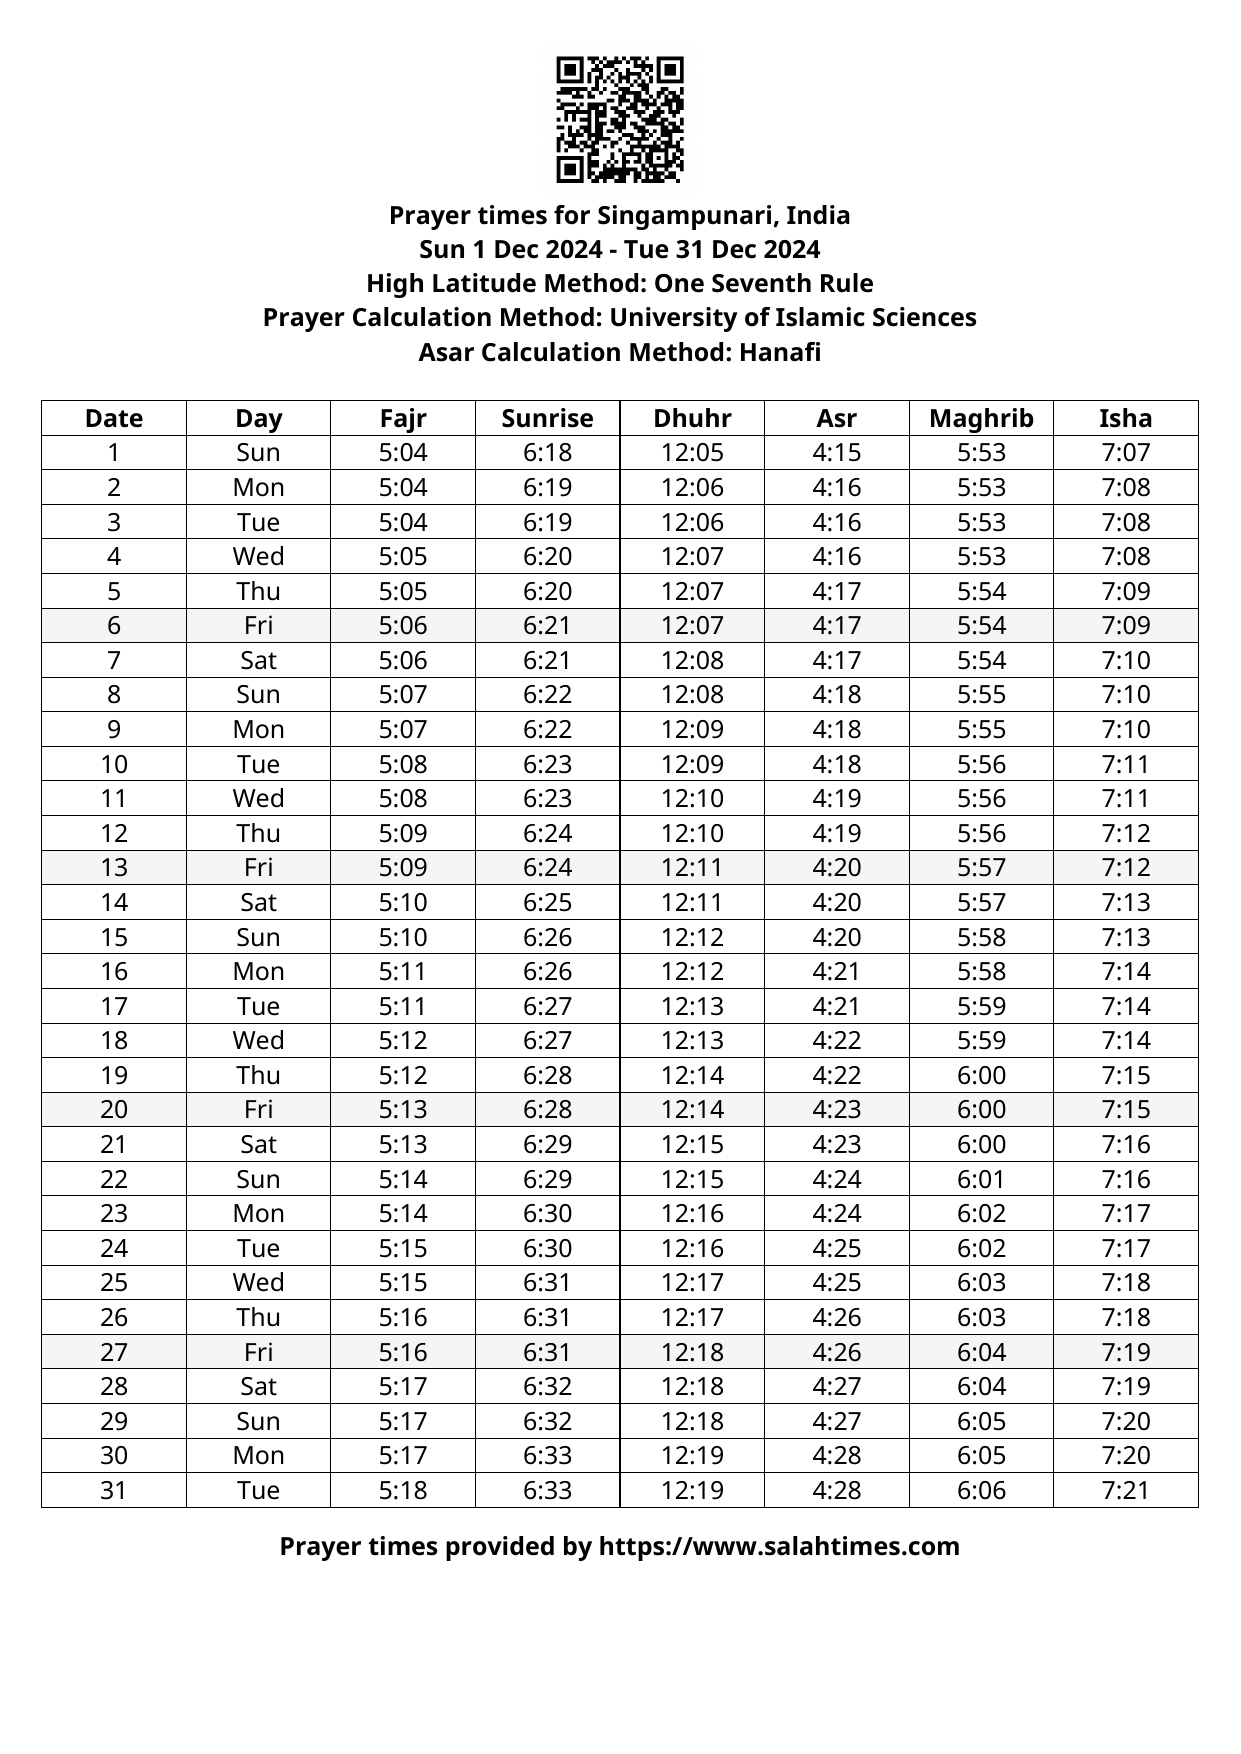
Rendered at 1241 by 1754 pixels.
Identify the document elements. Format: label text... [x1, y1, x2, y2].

table_cell 12:08 [621, 643, 764, 677]
table_cell 7:12 [1054, 816, 1198, 849]
table_cell 12:17 [621, 1300, 764, 1334]
table_cell 5:04 [331, 436, 475, 469]
table_cell 4:16 [765, 505, 909, 538]
table_cell 6:23 [476, 781, 619, 815]
table_cell 5:04 [331, 505, 475, 538]
table_cell 12:18 [621, 1335, 764, 1368]
table_cell Tue [187, 747, 330, 780]
table_cell 5:17 [331, 1369, 475, 1403]
table_cell 13 [42, 851, 186, 884]
table_cell 5:58 [910, 954, 1053, 988]
table_cell Mon [187, 712, 330, 746]
table_cell 5:54 [910, 609, 1053, 642]
table_cell 6:02 [910, 1231, 1053, 1264]
table_cell 12:16 [621, 1196, 764, 1230]
table_cell 7:17 [1054, 1196, 1198, 1230]
table_cell 5:12 [331, 1024, 475, 1057]
table_cell 5:09 [331, 816, 475, 849]
table_cell 7:09 [1054, 609, 1198, 642]
table_cell 12:08 [621, 678, 764, 711]
table_cell 4:26 [765, 1335, 909, 1368]
table_cell 5:11 [331, 954, 475, 988]
table_cell 6:24 [476, 816, 619, 849]
table_cell 29 [42, 1404, 186, 1437]
table_cell 7:10 [1054, 712, 1198, 746]
table_cell 12 [42, 816, 186, 849]
table_cell 4:20 [765, 920, 909, 953]
table_cell 5:05 [331, 539, 475, 573]
table_cell 7:11 [1054, 747, 1198, 780]
table_cell 7:16 [1054, 1127, 1198, 1161]
text High Latitude Method: One Seventh Rule [42, 266, 1198, 300]
table_cell 2 [42, 470, 186, 504]
table_cell 6:29 [476, 1162, 619, 1195]
table_cell 5:13 [331, 1093, 475, 1126]
table_cell 6:32 [476, 1404, 619, 1437]
table_cell 12:18 [621, 1369, 764, 1403]
table_cell 6:18 [476, 436, 619, 469]
table_cell 7:19 [1054, 1369, 1198, 1403]
table_cell 7:15 [1054, 1093, 1198, 1126]
table_cell 4:18 [765, 747, 909, 780]
table_cell 5:12 [331, 1058, 475, 1092]
table_header Day [187, 401, 330, 434]
table_cell Sun [187, 1404, 330, 1437]
table_cell 18 [42, 1024, 186, 1057]
table_cell 10 [42, 747, 186, 780]
table_cell 5:07 [331, 678, 475, 711]
table_cell 27 [42, 1335, 186, 1368]
table_cell 7:20 [1054, 1439, 1198, 1472]
table_cell 6:00 [910, 1093, 1053, 1126]
table_cell 20 [42, 1093, 186, 1126]
table_cell 5:57 [910, 885, 1053, 919]
table_cell 6:21 [476, 609, 619, 642]
table_cell Wed [187, 539, 330, 573]
table_cell Fri [187, 609, 330, 642]
table_cell Sat [187, 885, 330, 919]
table_cell 5:58 [910, 920, 1053, 953]
table_header Dhuhr [621, 401, 764, 434]
table_cell 5:06 [331, 643, 475, 677]
table_cell Mon [187, 470, 330, 504]
table_cell 5:15 [331, 1231, 475, 1264]
table_cell 5:05 [331, 574, 475, 607]
table_cell 12:06 [621, 470, 764, 504]
table_cell 12:07 [621, 539, 764, 573]
table_cell 7:08 [1054, 505, 1198, 538]
table_cell 12:05 [621, 436, 764, 469]
table_cell Fri [187, 1093, 330, 1126]
table_cell 6:00 [910, 1127, 1053, 1161]
table_cell 4:20 [765, 885, 909, 919]
table_cell 19 [42, 1058, 186, 1092]
table_cell Wed [187, 781, 330, 815]
table_cell Fri [187, 851, 330, 884]
table_cell 5:17 [331, 1439, 475, 1472]
table_cell 6:20 [476, 539, 619, 573]
table_cell 4:15 [765, 436, 909, 469]
table_cell 5:15 [331, 1266, 475, 1299]
table_cell Tue [187, 1231, 330, 1264]
table_cell Thu [187, 1300, 330, 1334]
text Prayer times provided by https://www.salahtimes.com [42, 1528, 1198, 1563]
table_cell 5:08 [331, 781, 475, 815]
table_cell 6:19 [476, 505, 619, 538]
table_cell 7:15 [1054, 1058, 1198, 1092]
table_cell 6:23 [476, 747, 619, 780]
table_cell 6:21 [476, 643, 619, 677]
table_cell 7:13 [1054, 920, 1198, 953]
table_cell 5:56 [910, 816, 1053, 849]
table_cell 11 [42, 781, 186, 815]
table_cell 5:04 [331, 470, 475, 504]
table_cell 6:05 [910, 1404, 1053, 1437]
table_cell 12:14 [621, 1058, 764, 1092]
table_cell Tue [187, 989, 330, 1022]
table_cell 6:04 [910, 1369, 1053, 1403]
table_cell 5:10 [331, 920, 475, 953]
table_cell 4:25 [765, 1231, 909, 1264]
table_cell 12:06 [621, 505, 764, 538]
table_cell Mon [187, 954, 330, 988]
table_cell 6:25 [476, 885, 619, 919]
table_cell 5:09 [331, 851, 475, 884]
table_cell 6:33 [476, 1439, 619, 1472]
table_cell 6:03 [910, 1266, 1053, 1299]
table_cell 4:19 [765, 816, 909, 849]
text Prayer Calculation Method: University of Islamic Sciences [42, 300, 1198, 334]
picture [542, 41, 699, 198]
table_cell 6:24 [476, 851, 619, 884]
table_header Date [42, 401, 186, 434]
table_cell Mon [187, 1196, 330, 1230]
table_cell 12:09 [621, 712, 764, 746]
table_cell 6:02 [910, 1196, 1053, 1230]
table_header Fajr [331, 401, 475, 434]
table_cell 5:53 [910, 539, 1053, 573]
table_cell 6:19 [476, 470, 619, 504]
table_cell 5:53 [910, 436, 1053, 469]
table_cell 7:14 [1054, 954, 1198, 988]
table_cell 6:29 [476, 1127, 619, 1161]
table_cell 9 [42, 712, 186, 746]
table_cell 4:28 [765, 1439, 909, 1472]
table_cell 5:14 [331, 1196, 475, 1230]
table_cell 4:24 [765, 1162, 909, 1195]
text Sun 1 Dec 2024 - Tue 31 Dec 2024 [42, 232, 1198, 266]
table_cell 6:04 [910, 1335, 1053, 1368]
table_cell 5:56 [910, 747, 1053, 780]
table_cell Sun [187, 920, 330, 953]
table_cell 7:13 [1054, 885, 1198, 919]
table_header Isha [1054, 401, 1198, 434]
table_cell 22 [42, 1162, 186, 1195]
table_cell 5:59 [910, 989, 1053, 1022]
table_cell 5:57 [910, 851, 1053, 884]
table_cell 6:22 [476, 712, 619, 746]
table_cell 3 [42, 505, 186, 538]
table_cell 6:32 [476, 1369, 619, 1403]
table_cell 5:13 [331, 1127, 475, 1161]
table_cell Sun [187, 436, 330, 469]
table_cell 4:19 [765, 781, 909, 815]
table_cell 4:18 [765, 712, 909, 746]
table_cell 7:10 [1054, 678, 1198, 711]
table_cell Thu [187, 816, 330, 849]
table_cell 28 [42, 1369, 186, 1403]
table_cell 6:28 [476, 1058, 619, 1092]
table_cell 7:12 [1054, 851, 1198, 884]
table_cell 7:10 [1054, 643, 1198, 677]
table_cell Sat [187, 1127, 330, 1161]
table_cell 4:22 [765, 1024, 909, 1057]
table_cell 12:09 [621, 747, 764, 780]
table_cell 7:07 [1054, 436, 1198, 469]
table_cell Thu [187, 1058, 330, 1092]
table_cell 5:06 [331, 609, 475, 642]
table_cell Tue [187, 1473, 330, 1507]
table_cell 23 [42, 1196, 186, 1230]
table_cell 6:26 [476, 954, 619, 988]
table_cell 6:31 [476, 1335, 619, 1368]
table_cell 4:17 [765, 574, 909, 607]
text Asar Calculation Method: Hanafi [42, 334, 1198, 368]
table_cell 26 [42, 1300, 186, 1334]
table_cell 5:10 [331, 885, 475, 919]
table_cell 12:11 [621, 851, 764, 884]
table_cell 6:28 [476, 1093, 619, 1126]
table_cell 5:54 [910, 643, 1053, 677]
table_cell 5:53 [910, 505, 1053, 538]
table_cell 7:18 [1054, 1300, 1198, 1334]
table_cell Wed [187, 1266, 330, 1299]
table_cell 4:25 [765, 1266, 909, 1299]
table_cell 6:06 [910, 1473, 1053, 1507]
table_cell 5:55 [910, 678, 1053, 711]
table_cell 6:22 [476, 678, 619, 711]
table_cell 12:07 [621, 574, 764, 607]
table_cell 6 [42, 609, 186, 642]
table_cell 6:20 [476, 574, 619, 607]
table_cell Mon [187, 1439, 330, 1472]
table_cell 12:13 [621, 1024, 764, 1057]
table_cell 16 [42, 954, 186, 988]
table_cell 4:16 [765, 470, 909, 504]
table_cell Thu [187, 574, 330, 607]
table_cell Sat [187, 1369, 330, 1403]
table_cell 4:27 [765, 1404, 909, 1437]
table_cell 5:11 [331, 989, 475, 1022]
table_cell 4:16 [765, 539, 909, 573]
table_cell 30 [42, 1439, 186, 1472]
table_cell 6:27 [476, 989, 619, 1022]
table_cell 7:09 [1054, 574, 1198, 607]
table_cell Sun [187, 678, 330, 711]
table_cell 12:13 [621, 989, 764, 1022]
table_cell 5:16 [331, 1335, 475, 1368]
table_cell 7:18 [1054, 1266, 1198, 1299]
text Prayer times for Singampunari, India [42, 198, 1198, 232]
table_cell 7 [42, 643, 186, 677]
table_cell 4:21 [765, 954, 909, 988]
table_cell 4:23 [765, 1127, 909, 1161]
table_cell 6:33 [476, 1473, 619, 1507]
table_cell 6:31 [476, 1300, 619, 1334]
table_cell 7:08 [1054, 470, 1198, 504]
table_cell 6:30 [476, 1196, 619, 1230]
table_header Sunrise [476, 401, 619, 434]
table_cell 12:14 [621, 1093, 764, 1126]
table_cell 25 [42, 1266, 186, 1299]
table_cell 4:17 [765, 609, 909, 642]
table_cell 5:18 [331, 1473, 475, 1507]
table_cell Tue [187, 505, 330, 538]
table_cell 6:26 [476, 920, 619, 953]
table_cell 12:07 [621, 609, 764, 642]
table_cell 31 [42, 1473, 186, 1507]
table_cell 5:08 [331, 747, 475, 780]
table_cell 4 [42, 539, 186, 573]
table_cell 4:22 [765, 1058, 909, 1092]
table_cell 1 [42, 436, 186, 469]
table_cell 12:10 [621, 816, 764, 849]
table_cell 5:56 [910, 781, 1053, 815]
table_cell 4:28 [765, 1473, 909, 1507]
table_cell 4:18 [765, 678, 909, 711]
table_cell 7:14 [1054, 1024, 1198, 1057]
table_cell 6:27 [476, 1024, 619, 1057]
table_cell 12:12 [621, 954, 764, 988]
table_cell 12:19 [621, 1473, 764, 1507]
table_cell 5:16 [331, 1300, 475, 1334]
table_cell 12:10 [621, 781, 764, 815]
table_cell 7:14 [1054, 989, 1198, 1022]
table_cell 7:08 [1054, 539, 1198, 573]
table_cell 5:14 [331, 1162, 475, 1195]
table_cell 7:19 [1054, 1335, 1198, 1368]
table_cell 14 [42, 885, 186, 919]
table_cell 12:12 [621, 920, 764, 953]
table_cell 12:19 [621, 1439, 764, 1472]
table_cell 4:23 [765, 1093, 909, 1126]
table_cell 15 [42, 920, 186, 953]
table_cell 12:15 [621, 1127, 764, 1161]
table_header Maghrib [910, 401, 1053, 434]
table_cell 4:21 [765, 989, 909, 1022]
table_cell 4:26 [765, 1300, 909, 1334]
table_cell 7:16 [1054, 1162, 1198, 1195]
table_cell 4:20 [765, 851, 909, 884]
table_cell 5:59 [910, 1024, 1053, 1057]
table_cell 5:54 [910, 574, 1053, 607]
table_cell Wed [187, 1024, 330, 1057]
table_cell 6:31 [476, 1266, 619, 1299]
table_cell 6:01 [910, 1162, 1053, 1195]
table_cell 7:17 [1054, 1231, 1198, 1264]
table_cell 7:21 [1054, 1473, 1198, 1507]
table_cell 7:20 [1054, 1404, 1198, 1437]
table_cell 5:55 [910, 712, 1053, 746]
table_cell 24 [42, 1231, 186, 1264]
table_cell 21 [42, 1127, 186, 1161]
table_cell 12:17 [621, 1266, 764, 1299]
table_cell 7:11 [1054, 781, 1198, 815]
table_cell 4:17 [765, 643, 909, 677]
table_cell 6:30 [476, 1231, 619, 1264]
table_cell 12:18 [621, 1404, 764, 1437]
table_cell Sun [187, 1162, 330, 1195]
table_cell 6:00 [910, 1058, 1053, 1092]
table_cell 5:53 [910, 470, 1053, 504]
table_cell 6:03 [910, 1300, 1053, 1334]
table_cell 8 [42, 678, 186, 711]
table_cell 12:16 [621, 1231, 764, 1264]
table_cell 5:07 [331, 712, 475, 746]
table_cell 17 [42, 989, 186, 1022]
table_cell 4:27 [765, 1369, 909, 1403]
table_header Asr [765, 401, 909, 434]
table_cell 12:15 [621, 1162, 764, 1195]
table_cell 5:17 [331, 1404, 475, 1437]
table_cell Fri [187, 1335, 330, 1368]
table_cell 6:05 [910, 1439, 1053, 1472]
table_cell 4:24 [765, 1196, 909, 1230]
table_cell 12:11 [621, 885, 764, 919]
table_cell Sat [187, 643, 330, 677]
table_cell 5 [42, 574, 186, 607]
